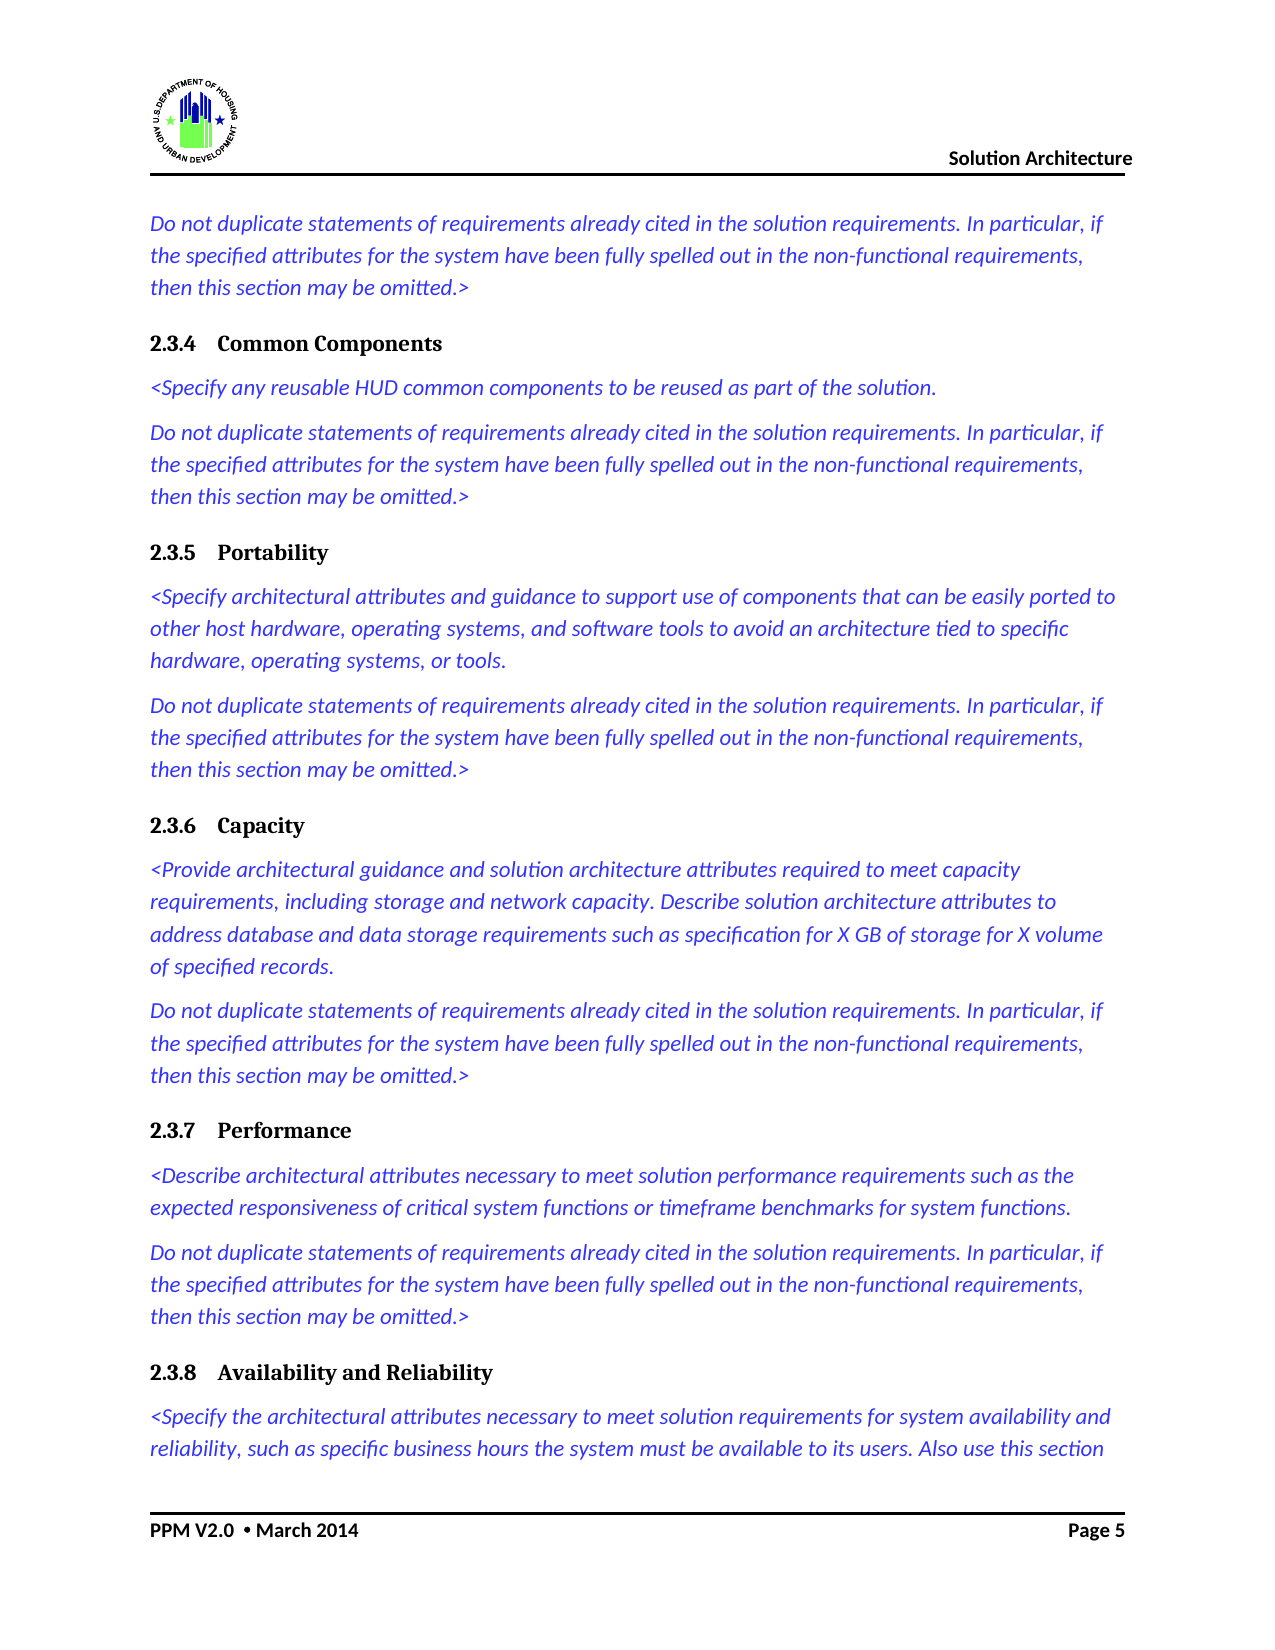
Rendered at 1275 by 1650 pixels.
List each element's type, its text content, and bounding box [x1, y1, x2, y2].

subtitle Common Components [150, 330, 1125, 357]
text <Specify any reusable HUD common components to be reused as part of the solution. [150, 373, 1125, 401]
text <Describe architectural attributes necessary to meet solution performance requirements such as the expected responsiveness of critical system functions or timeframe benchmarks for system functions. [150, 1161, 1125, 1221]
text <Provide architectural guidance and solution architecture attributes required to meet capacity requirements, including storage and network capacity. Describe solution architecture attributes to address database and data storage requirements such as specification for X GB of storage for X volume of specified records. [150, 855, 1125, 980]
text <Specify architectural attributes and guidance to support use of components that can be easily ported to other host hardware, operating systems, and software tools to avoid an architecture tied to specific hardware, operating systems, or tools. [150, 582, 1125, 674]
subtitle Portability [150, 539, 1125, 566]
subtitle Capacity [150, 813, 1125, 839]
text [150, 1402, 1125, 1462]
subtitle Performance [150, 1118, 1125, 1144]
subtitle Availability and Reliability [150, 1359, 1125, 1386]
